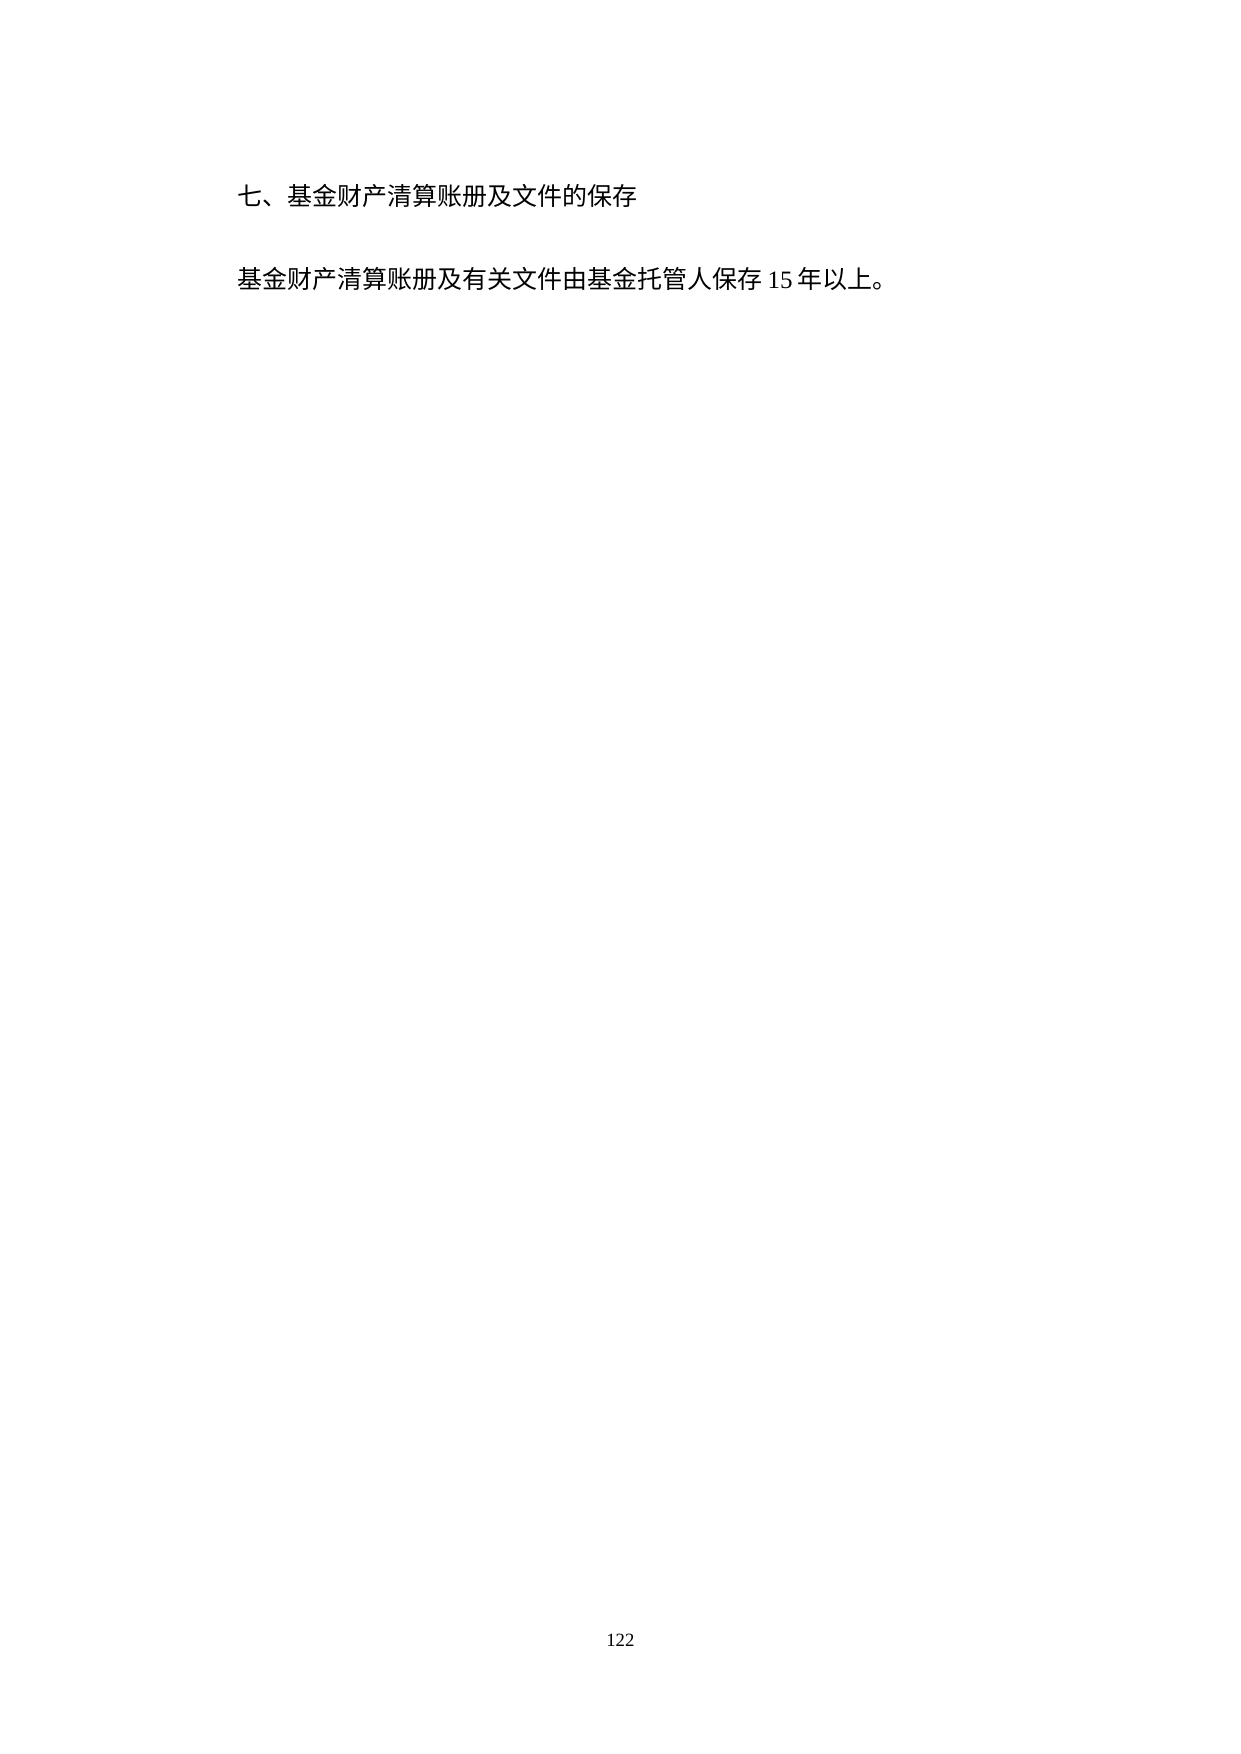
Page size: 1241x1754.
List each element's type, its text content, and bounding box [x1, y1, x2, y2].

text 基金财产清算账册及有关文件由基金托管人保存15年以上。 [187, 245, 1053, 310]
text 七、基金财产清算账册及文件的保存 [187, 162, 1053, 227]
